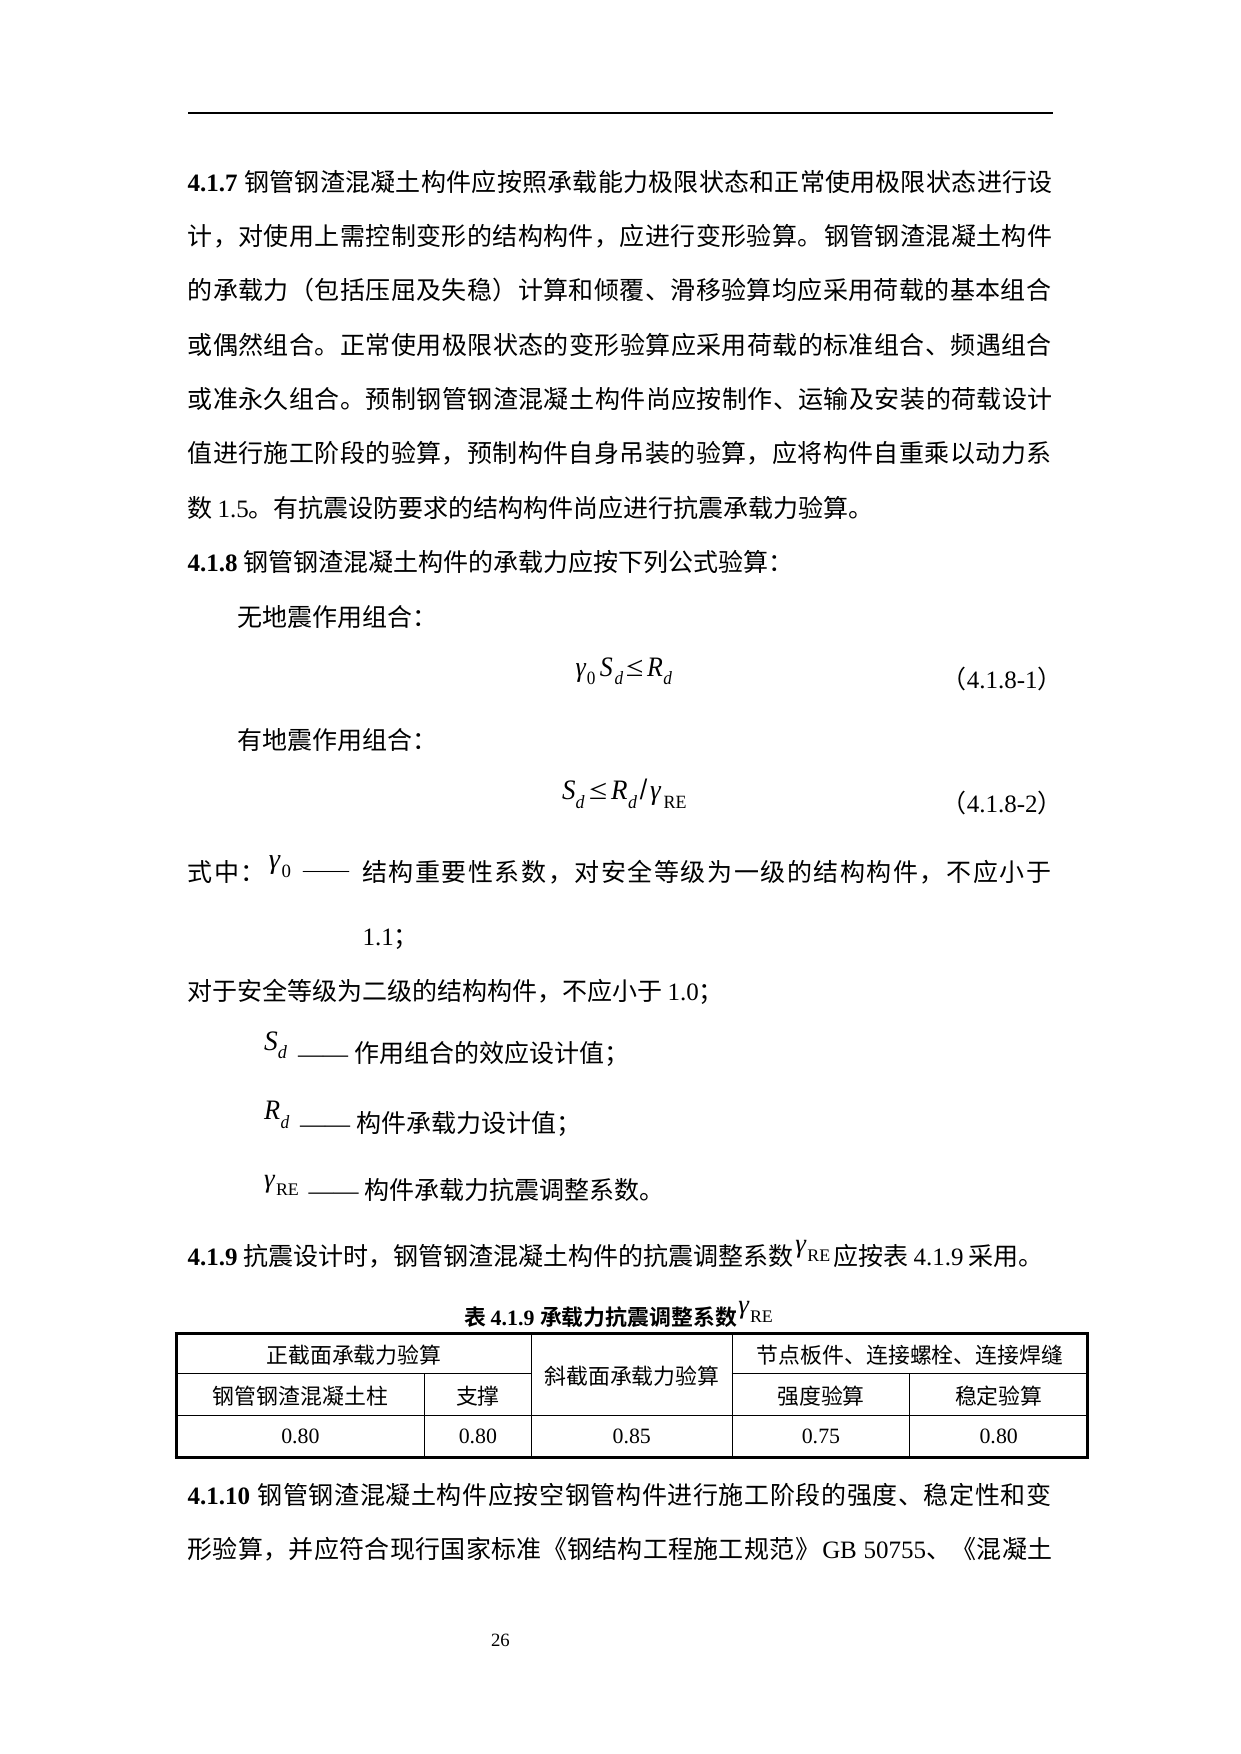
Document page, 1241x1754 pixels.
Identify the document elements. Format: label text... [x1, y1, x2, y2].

table_cell 稳定验算 [910, 1374, 1086, 1415]
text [187, 1476, 1053, 1566]
text —— 构件承载力抗震调整系数。 [187, 1164, 1053, 1206]
table_header 斜截面承载力验算 [532, 1335, 732, 1415]
text 4.1.9 抗震设计时，钢管钢渣混凝土构件的抗震调整系数应按表4.1.9采用。 [187, 1229, 1053, 1272]
text 表4.1.9 承载力抗震调整系数 [187, 1290, 1053, 1332]
text —— 作用组合的效应设计值； [187, 1025, 1053, 1070]
text 式中： —— 结构重要性系数，对安全等级为一级的结构构件，不应小于1.1； [187, 844, 1053, 953]
text 对于安全等级为二级的结构构件，不应小于1.0； [187, 971, 1053, 1007]
table_cell 支撑 [425, 1374, 531, 1415]
table_cell 0.80 [425, 1416, 531, 1456]
text 4.1.7 钢管钢渣混凝土构件应按照承载能力极限状态和正常使用极限状态进行设计，对使用上需控制变形的结构构件，应进行变形验算。钢管钢渣混凝土构件的承载力（包括压屈及失稳）计算和倾覆、滑移验算均应采用荷载的基本组合或偶然组合。正常使用极限状态的变形验算应采用荷载的标准组合、频遇组合或准永久组合。预制钢管钢渣混凝土构件尚应按制作、运输及安装的荷载设计值进行施工阶段的验算，预制构件自身吊装的验算，应将构件自重乘以动力系数1.5。有抗震设防要求的结构构件尚应进行抗震承载力验算。 [187, 162, 1053, 524]
text 4.1.8 钢管钢渣混凝土构件的承载力应按下列公式验算： [187, 543, 1053, 579]
table_cell 0.85 [532, 1416, 732, 1456]
table_header 节点板件、连接螺栓、连接焊缝 [733, 1335, 1086, 1373]
table_cell 0.80 [910, 1416, 1086, 1456]
text 无地震作用组合： [187, 597, 1053, 633]
text —— 构件承载力设计值； [187, 1094, 1053, 1139]
table_cell 强度验算 [733, 1374, 909, 1415]
table_cell 0.80 [178, 1416, 424, 1456]
table_header 正截面承载力验算 [178, 1335, 531, 1373]
table_cell 0.75 [733, 1416, 909, 1456]
text （4.1.8-2） [187, 775, 1053, 820]
table_cell 钢管钢渣混凝土柱 [178, 1374, 424, 1415]
text （4.1.8-1） [187, 651, 1053, 696]
text 有地震作用组合： [187, 721, 1053, 757]
